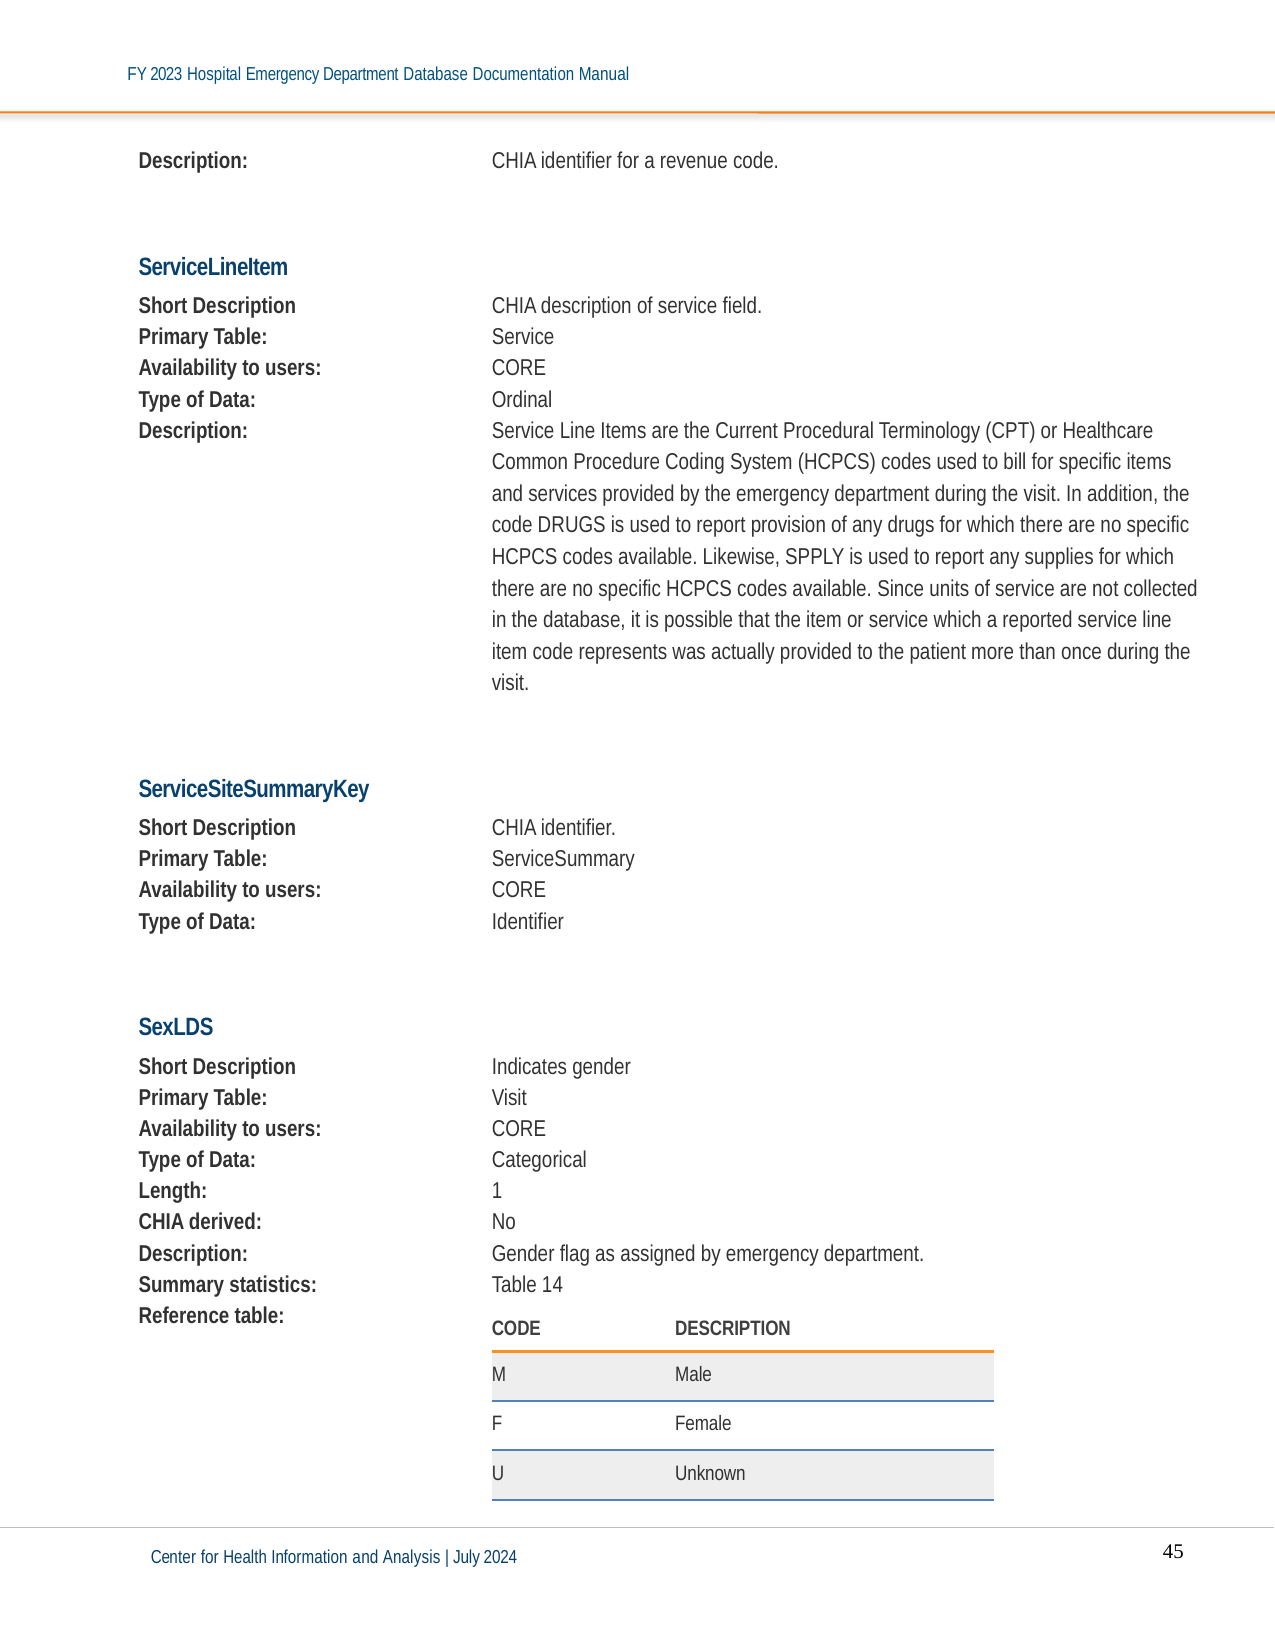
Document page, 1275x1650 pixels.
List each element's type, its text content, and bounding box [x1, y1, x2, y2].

table_cell Availability to users: [127, 876, 480, 908]
table_cell Primary Table: [127, 845, 480, 876]
table_cell Description: [127, 147, 480, 178]
table_cell Short Description [127, 292, 480, 323]
table_cell Primary Table: [127, 323, 480, 354]
table_cell CHIA identifier for a revenue code. [480, 147, 1214, 178]
table_cell CORE [480, 876, 1214, 908]
table_cell Availability to users: [127, 354, 480, 386]
table_cell No [480, 1208, 1214, 1239]
table_header ServiceSiteSummaryKey [127, 753, 1214, 814]
table_cell Availability to users: [127, 1115, 480, 1146]
table_cell Length: [127, 1177, 480, 1208]
table_cell CHIA description of service field. [480, 292, 1214, 323]
table_cell Short Description [127, 814, 480, 845]
table_cell Service [480, 323, 1214, 354]
table_cell Ordinal [480, 386, 1214, 417]
table_cell Primary Table: [127, 1084, 480, 1115]
table_cell Indicates gender [480, 1053, 1214, 1084]
table_cell CHIA derived: [127, 1208, 480, 1239]
table_cell ServiceSummary [480, 845, 1214, 876]
table_cell Type of Data: [127, 1146, 480, 1177]
table_cell Summary statistics: [127, 1271, 480, 1302]
table_cell CORE [480, 354, 1214, 386]
table_cell Table 14 [480, 1271, 1214, 1302]
table_cell Gender flag as assigned by emergency department. [480, 1240, 1214, 1271]
table_cell Short Description [127, 1053, 480, 1084]
table_cell CORE [480, 1115, 1214, 1146]
table_cell Identifier [480, 908, 1214, 939]
table_cell CHIA identifier. [480, 814, 1214, 845]
table_cell Type of Data: [127, 908, 480, 939]
table_cell Description: [127, 417, 480, 700]
table_header SexLDS [127, 991, 1214, 1053]
table_cell 1 [480, 1177, 1214, 1208]
table_cell [480, 1302, 1214, 1515]
table_cell Reference table: [127, 1302, 480, 1515]
table_cell Visit [480, 1084, 1214, 1115]
table_cell Categorical [480, 1146, 1214, 1177]
table_cell Service Line Items are the Current Procedural Terminology (CPT) or Healthcare Common Procedure Coding System (HCPCS) codes used to bill for specific items and services provided by the emergency department during the visit. In addition, the code DRUGS is used to report provision of any drugs for which there are no specific HCPCS codes available. Likewise, SPPLY is used to report any supplies for which there are no specific HCPCS codes available. Since units of service are not collected in the database, it is possible that the item or service which a reported service line item code represents was actually provided to the patient more than once during the visit. [480, 417, 1214, 700]
table_cell Description: [127, 1240, 480, 1271]
table_header ServiceLineItem [127, 231, 1214, 292]
table_cell Type of Data: [127, 386, 480, 417]
